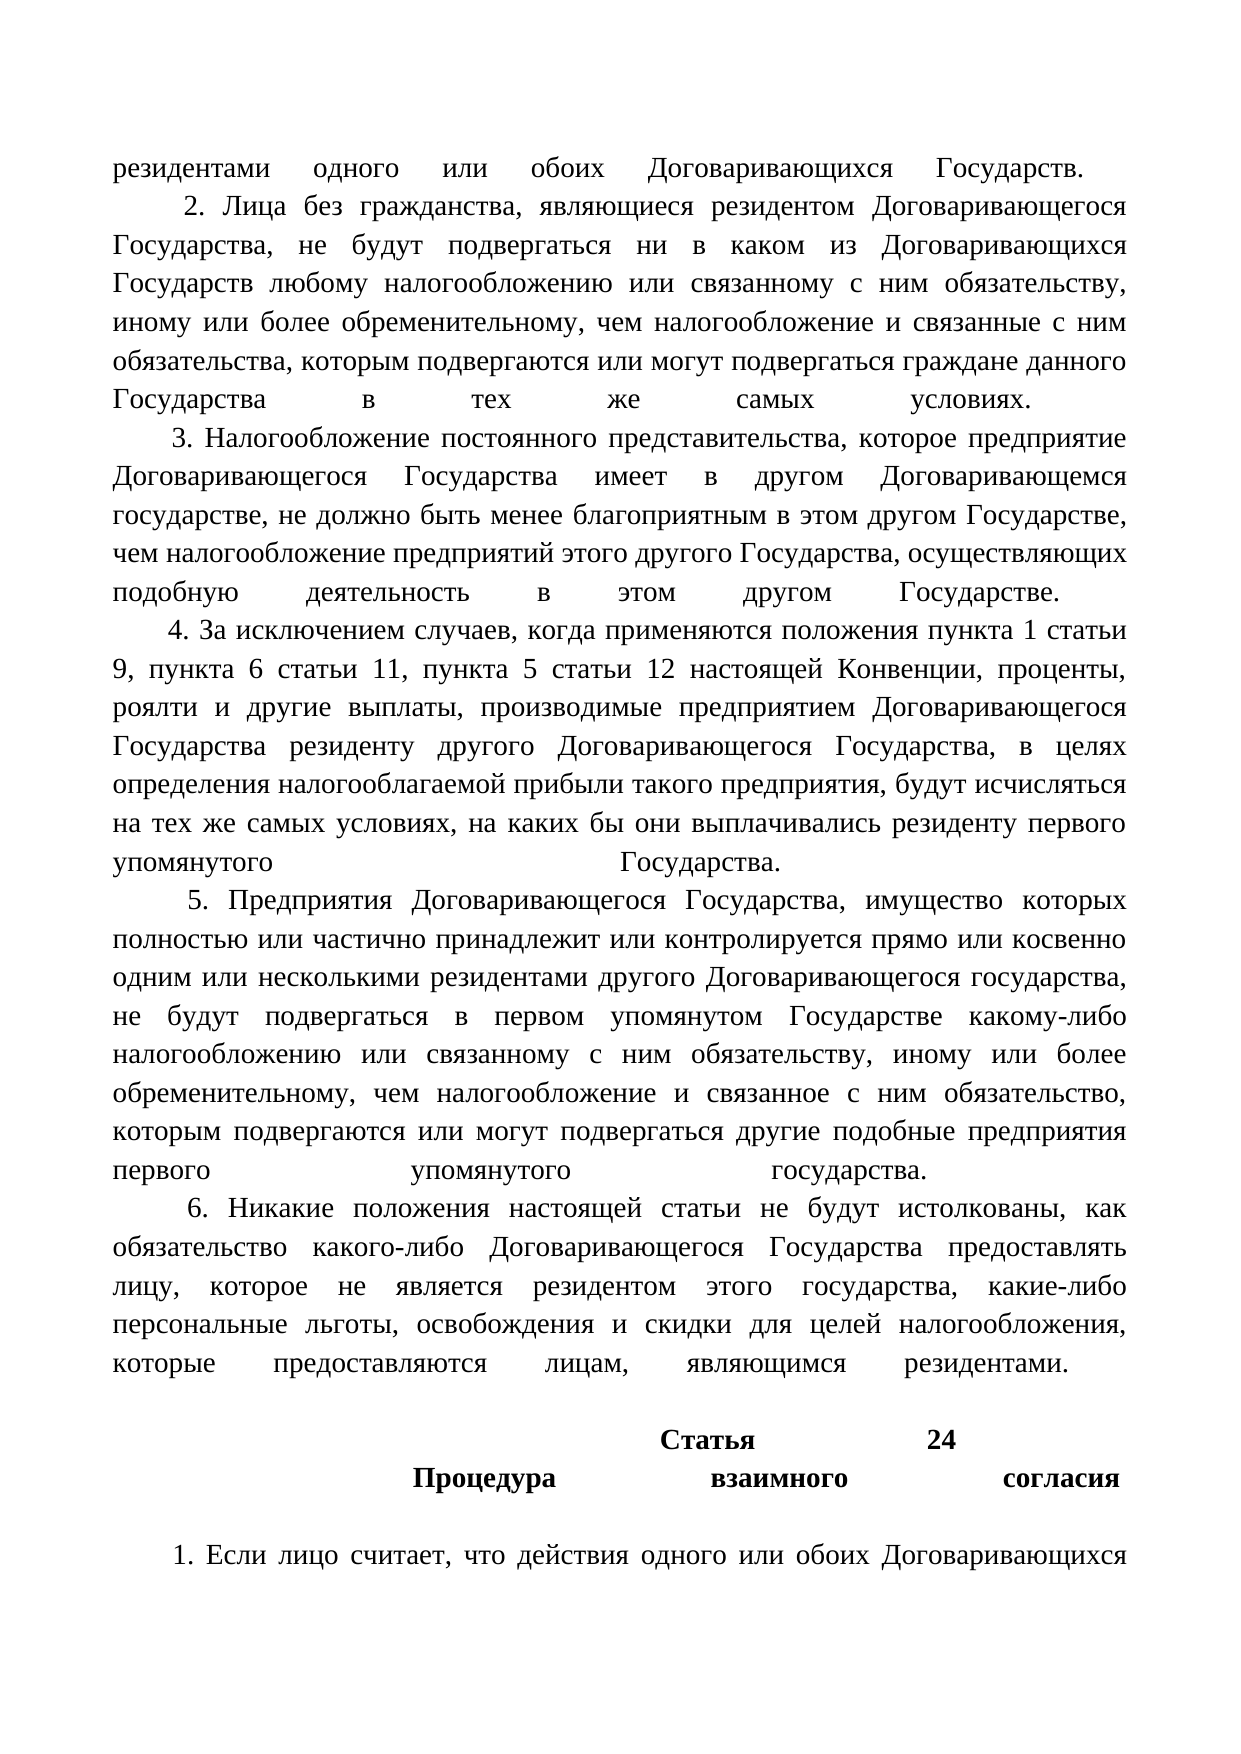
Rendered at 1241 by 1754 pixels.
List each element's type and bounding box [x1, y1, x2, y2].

text [112, 150, 1128, 1571]
